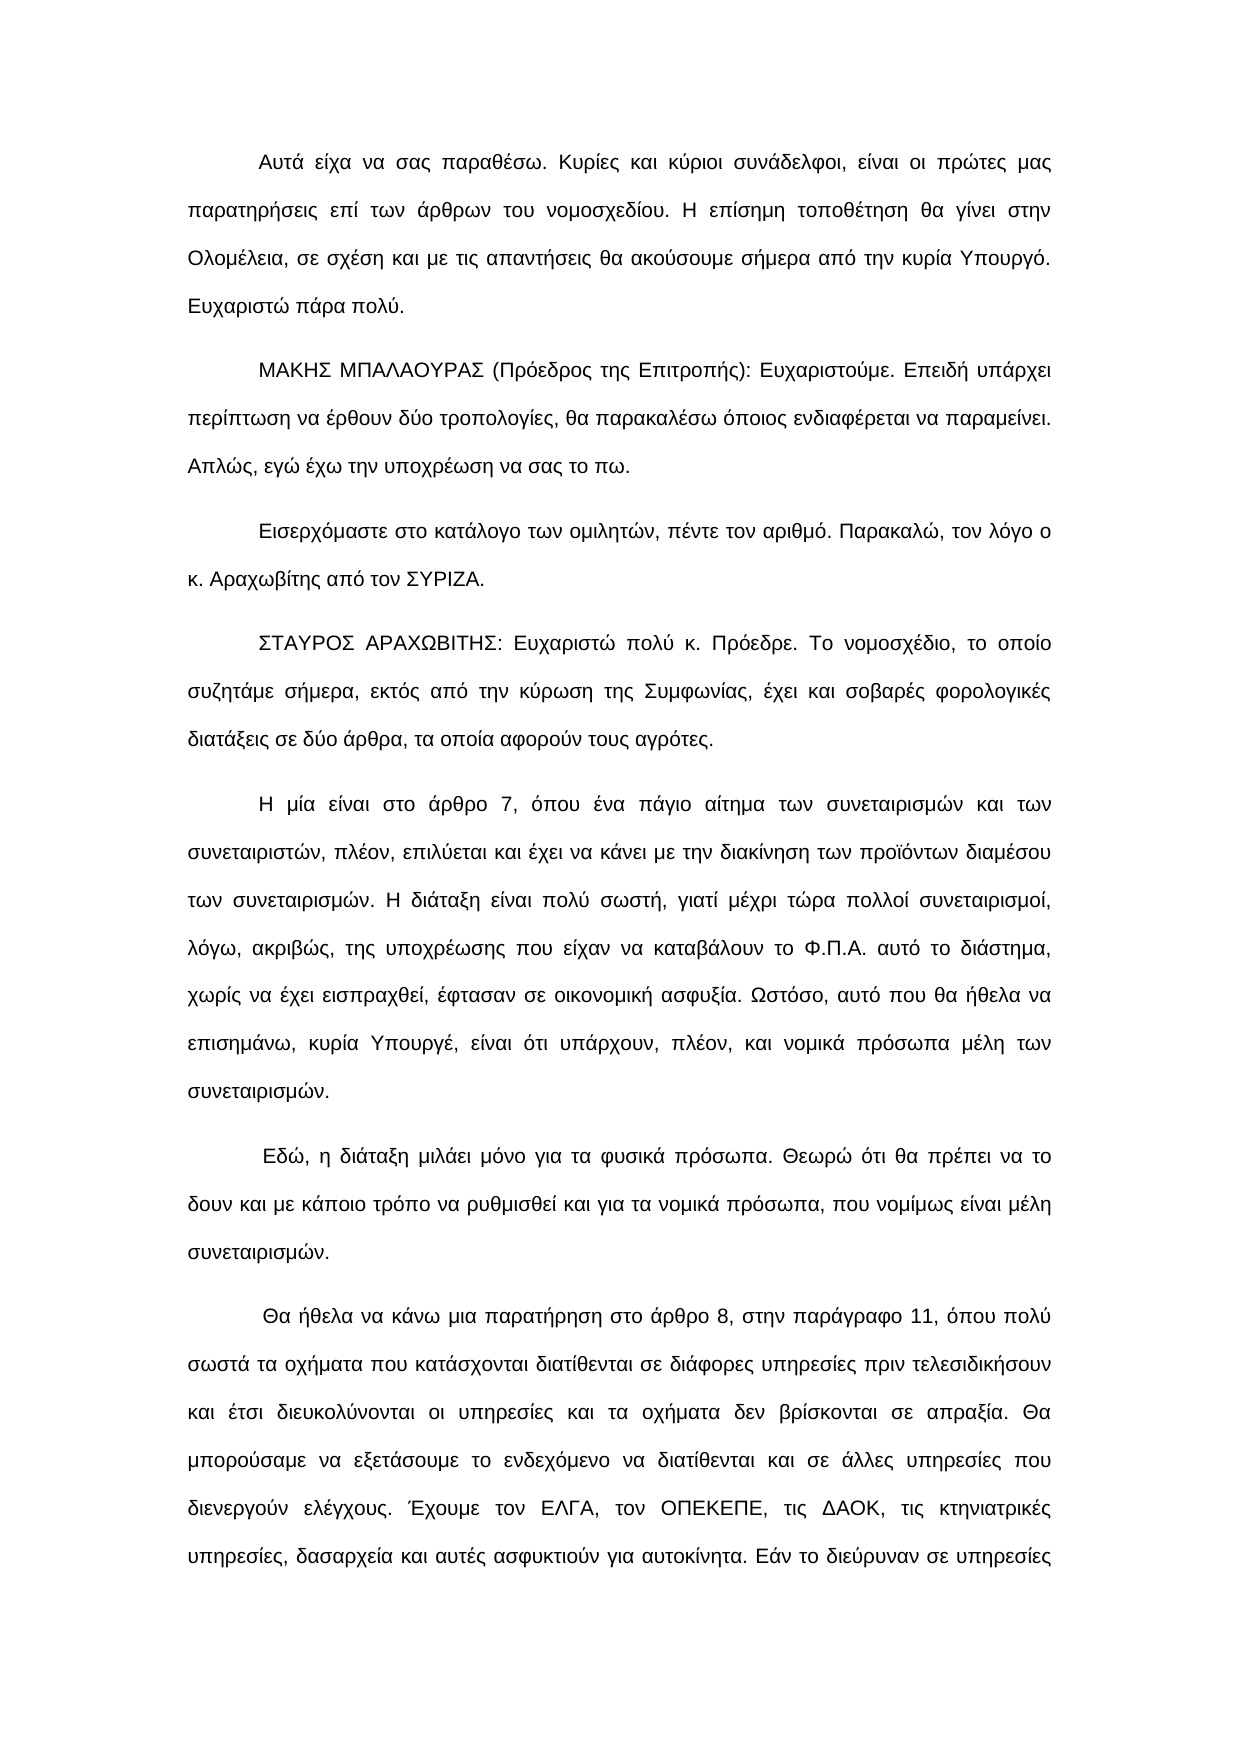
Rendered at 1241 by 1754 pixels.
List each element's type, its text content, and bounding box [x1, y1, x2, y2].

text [187, 1304, 1053, 1568]
text Αυτά είχα να σας παραθέσω. Κυρίες και κύριοι συνάδελφοι, είναι οι πρώτες μας παρατηρήσεις επί των άρθρων του νομοσχεδίου. Η επίσημη τοποθέτηση θα γίνει στην Ολομέλεια, σε σχέση και με τις απαντήσεις θα ακούσουμε σήμερα από την κυρία Υπουργό. Ευχαριστώ πάρα πολύ. [187, 150, 1053, 318]
text ΣΤΑΥΡΟΣ ΑΡΑΧΩΒΙΤΗΣ: Ευχαριστώ πολύ κ. Πρόεδρε. Το νομοσχέδιο, το οποίο συζητάμε σήμερα, εκτός από την κύρωση της Συμφωνίας, έχει και σοβαρές φορολογικές διατάξεις σε δύο άρθρα, τα οποία αφορούν τους αγρότες. [187, 631, 1053, 751]
text Εισερχόμαστε στο κατάλογο των ομιλητών, πέντε τον αριθμό. Παρακαλώ, τον λόγο ο κ. Αραχωβίτης από τον ΣΥΡΙΖΑ. [187, 519, 1053, 591]
text Εδώ, η διάταξη μιλάει μόνο για τα φυσικά πρόσωπα. Θεωρώ ότι θα πρέπει να το δουν και με κάποιο τρόπο να ρυθμισθεί και για τα νομικά πρόσωπα, που νομίμως είναι μέλη συνεταιρισμών. [187, 1144, 1053, 1263]
text ΜΑΚΗΣ ΜΠΑΛΑΟΥΡΑΣ (Πρόεδρος της Επιτροπής): Ευχαριστούμε. Επειδή υπάρχει περίπτωση να έρθουν δύο τροπολογίες, θα παρακαλέσω όποιος ενδιαφέρεται να παραμείνει. Απλώς, εγώ έχω την υποχρέωση να σας το πω. [187, 358, 1053, 478]
text Η μία είναι στο άρθρο 7, όπου ένα πάγιο αίτημα των συνεταιρισμών και των συνεταιριστών, πλέον, επιλύεται και έχει να κάνει με την διακίνηση των προϊόντων διαμέσου των συνεταιρισμών. Η διάταξη είναι πολύ σωστή, γιατί μέχρι τώρα πολλοί συνεταιρισμοί, λόγω, ακριβώς, της υποχρέωσης που είχαν να καταβάλουν το Φ.Π.Α. αυτό το διάστημα, χωρίς να έχει εισπραχθεί, έφτασαν σε οικονομική ασφυξία. Ωστόσο, αυτό που θα ήθελα να επισημάνω, κυρία Υπουργέ, είναι ότι υπάρχουν, πλέον, και νομικά πρόσωπα μέλη των συνεταιρισμών. [187, 792, 1053, 1103]
